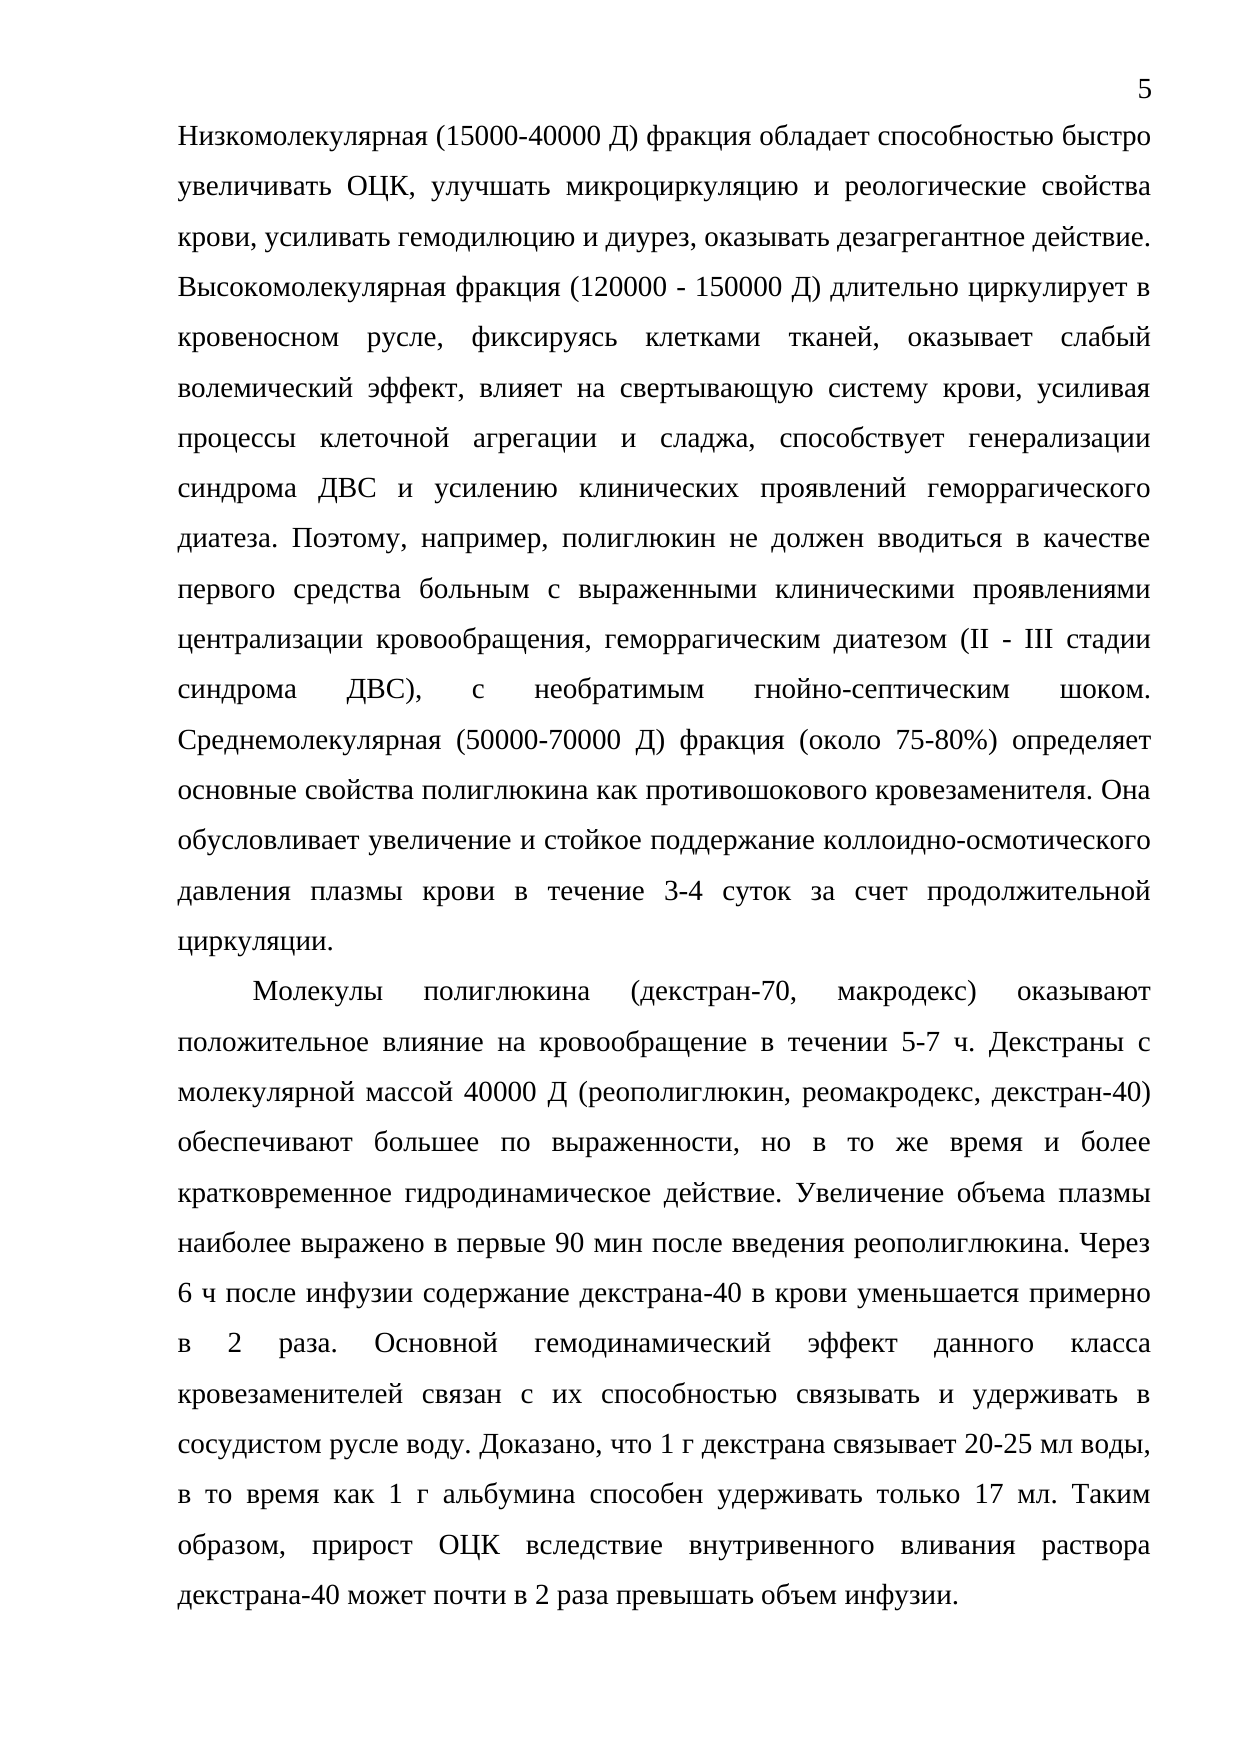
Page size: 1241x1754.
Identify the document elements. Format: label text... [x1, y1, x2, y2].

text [177, 118, 1152, 957]
text Молекулы полиглюкина (декстран-70, макродекс) оказывают положительное влияние на кровообращение в течении 5-7 ч. Декстраны с молекулярной массой 40000 Д (реополиглюкин, реомакродекс, декстран-40) обеспечивают большее по выраженности, но в то же время и более кратковременное гидродинамическое действие. Увеличение объема плазмы наиболее выражено в первые 90 мин после введения реополиглюкина. Через 6 ч после инфузии содержание декстрана-40 в крови уменьшается примерно в 2 раза. Основной гемодинамический эффект данного класса кровезаменителей связан с их способностью связывать и удерживать в сосудистом русле воду. Доказано, что 1 г декстрана связывает 20-25 мл воды, в то время как 1 г альбумина способен удерживать только 17 мл. Таким образом, прирост ОЦК вследствие внутривенного вливания раствора декстрана-40 может почти в 2 раза превышать объем инфузии. [177, 973, 1152, 1611]
